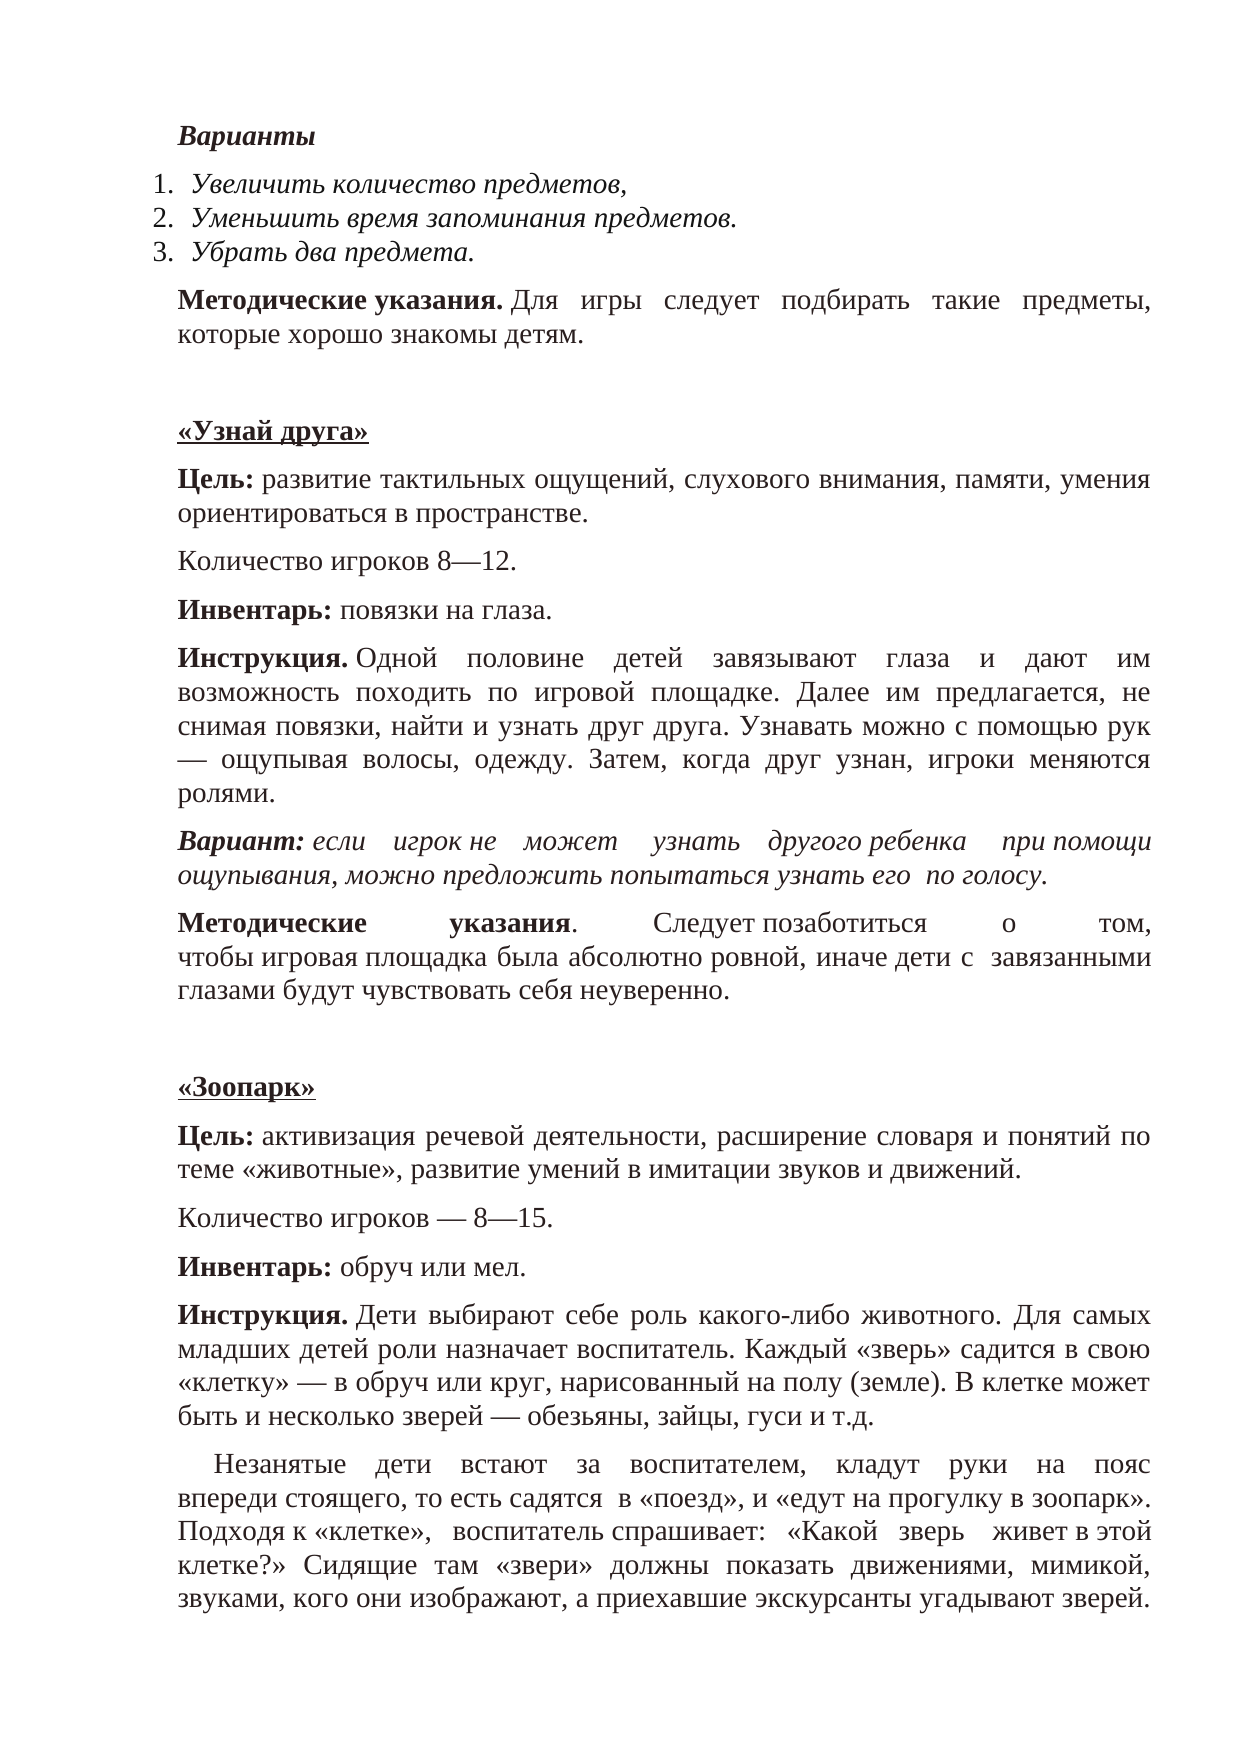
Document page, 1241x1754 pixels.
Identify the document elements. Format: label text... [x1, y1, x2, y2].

text Вариант: если игрок не может узнать другого ребенка при помощи ощупывания, можно предложить попытаться узнать его по голосу. [177, 823, 1152, 890]
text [177, 1446, 1152, 1614]
list Убрать два предмета. [152, 234, 1150, 267]
text «Зоопарк» [177, 1069, 1152, 1103]
text Варианты [177, 118, 1152, 152]
text Инструкция. Дети выбирают себе роль какого-либо животного. Для самых младших детей роли назначает воспитатель. Каждый «зверь» садится в свою «клетку» — в обруч или круг, нарисованный на полу (земле). В клетке может быть и несколько зверей — обезьяны, зайцы, гуси и т.д. [177, 1297, 1152, 1431]
text Инструкция. Одной половине детей завязывают глаза и дают им возможность походить по игровой площадке. Далее им предлагается, не снимая повязки, найти и узнать друг друга. Узнавать можно с помощью рук — ощупывая волосы, одежду. Затем, когда друг узнан, игроки меняются ролями. [177, 641, 1152, 808]
text Количество игроков — 8—15. [177, 1200, 1152, 1234]
text «Узнай друга» [177, 413, 1152, 446]
text Цель: развитие тактильных ощущений, слухового внимания, памяти, умения ориентироваться в пространстве. [177, 461, 1152, 528]
text Цель: активизация речевой деятельности, расширение словаря и понятий по теме «животные», развитие умений в имитации звуков и движений. [177, 1118, 1152, 1185]
text Методические указания. Следует позаботиться о том, чтобы игровая площадка была абсолютно ровной, иначе дети с завязанными глазами будут чувствовать себя неуверенно. [177, 905, 1152, 1006]
list Уменьшить время запоминания предметов. [152, 200, 1150, 234]
text Инвентарь: повязки на глаза. [177, 592, 1152, 626]
text Количество игроков 8—12. [177, 543, 1152, 577]
text Инвентарь: обруч или мел. [177, 1249, 1152, 1282]
list Увеличить количество предметов, [152, 167, 1150, 200]
text Методические указания. Для игры следует подбирать такие предметы, которые хорошо знакомы детям. [177, 282, 1152, 349]
